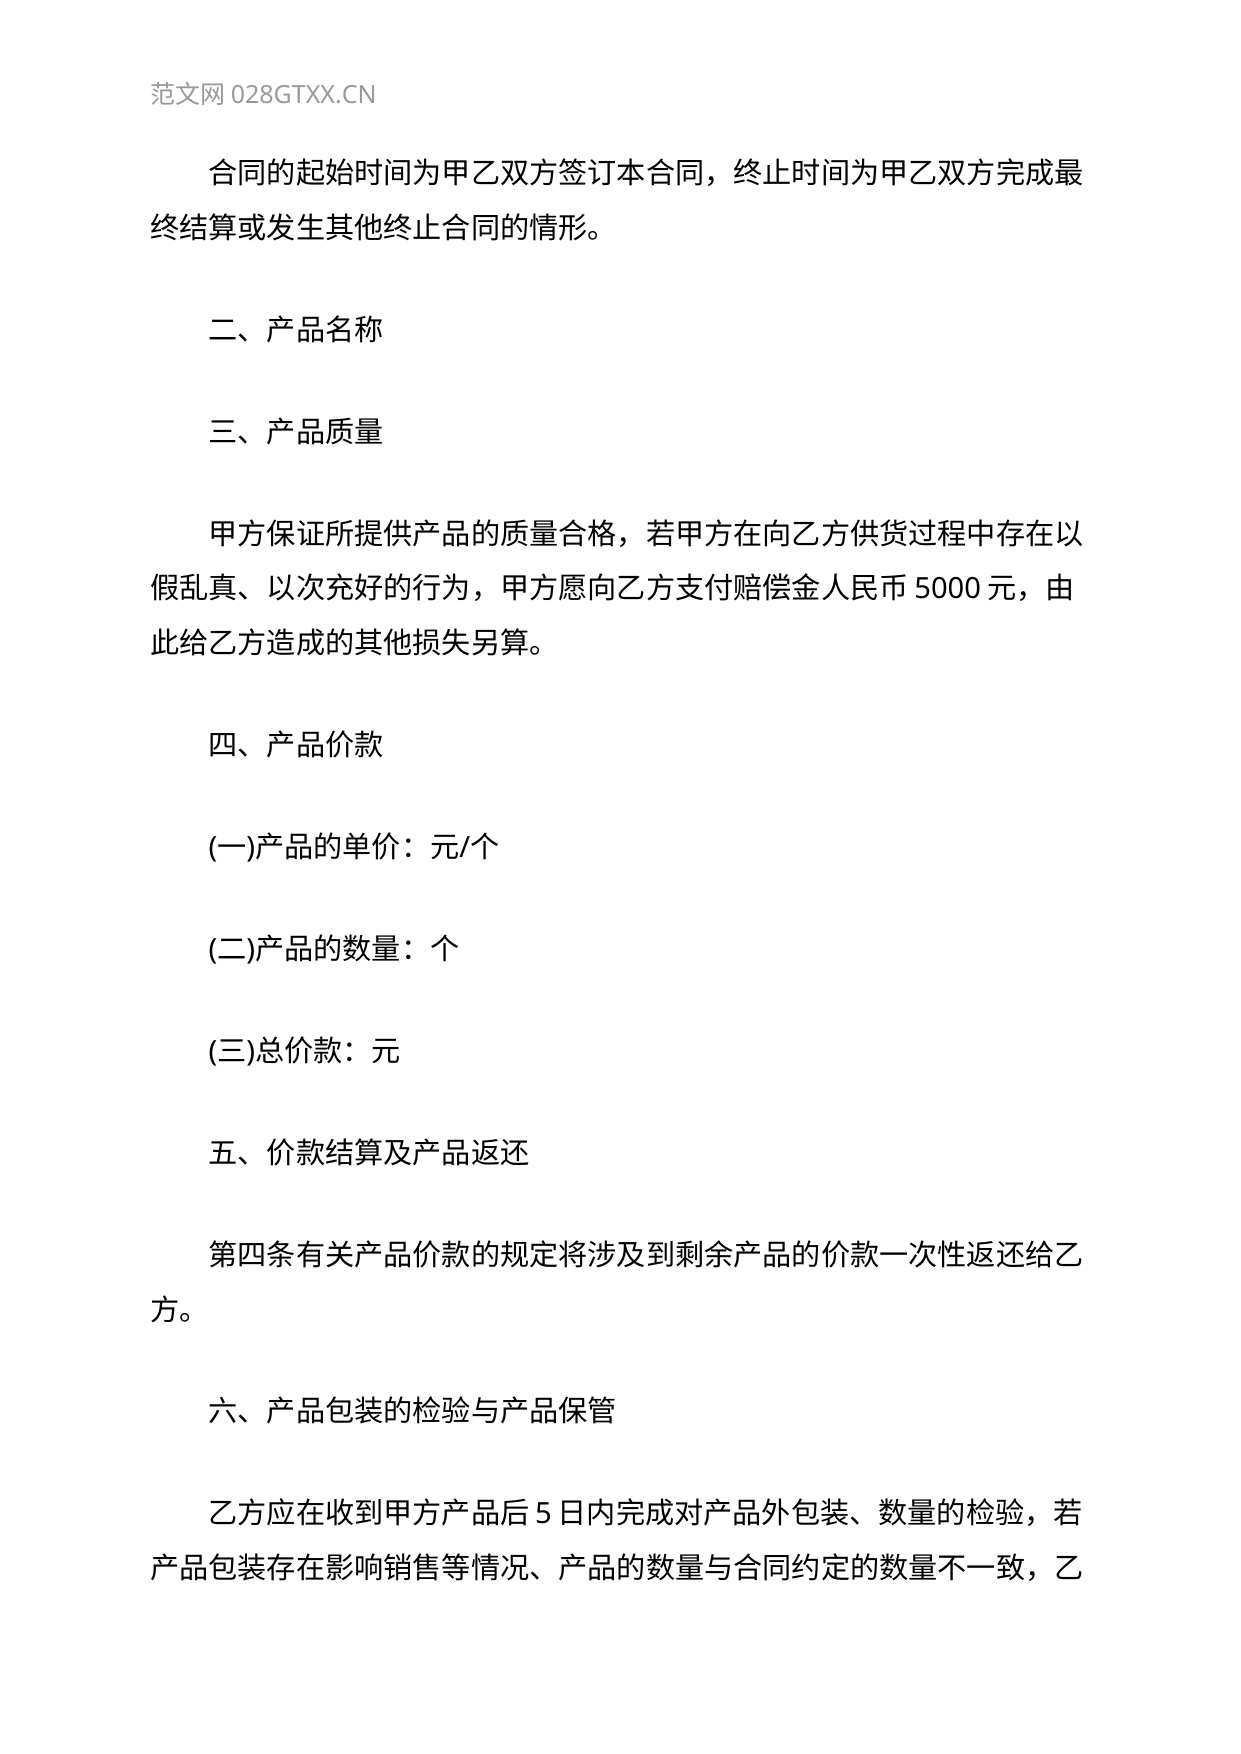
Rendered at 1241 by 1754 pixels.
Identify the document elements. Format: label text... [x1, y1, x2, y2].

text 四、产品价款 [150, 722, 1090, 764]
text 三、产品质量 [150, 408, 1090, 451]
text (一)产品的单价：元/个 [150, 824, 1090, 866]
text 合同的起始时间为甲乙双方签订本合同，终止时间为甲乙双方完成最终结算或发生其他终止合同的情形。 [150, 150, 1090, 247]
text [150, 1490, 1090, 1587]
text 六、产品包装的检验与产品保管 [150, 1388, 1090, 1430]
text (二)产品的数量：个 [150, 926, 1090, 968]
text 甲方保证所提供产品的质量合格，若甲方在向乙方供货过程中存在以假乱真、以次充好的行为，甲方愿向乙方支付赔偿金人民币5000元，由此给乙方造成的其他损失另算。 [150, 510, 1090, 662]
text (三)总价款：元 [150, 1028, 1090, 1070]
text 五、价款结算及产品返还 [150, 1129, 1090, 1172]
text 二、产品名称 [150, 307, 1090, 349]
text 第四条有关产品价款的规定将涉及到剩余产品的价款一次性返还给乙方。 [150, 1231, 1090, 1328]
